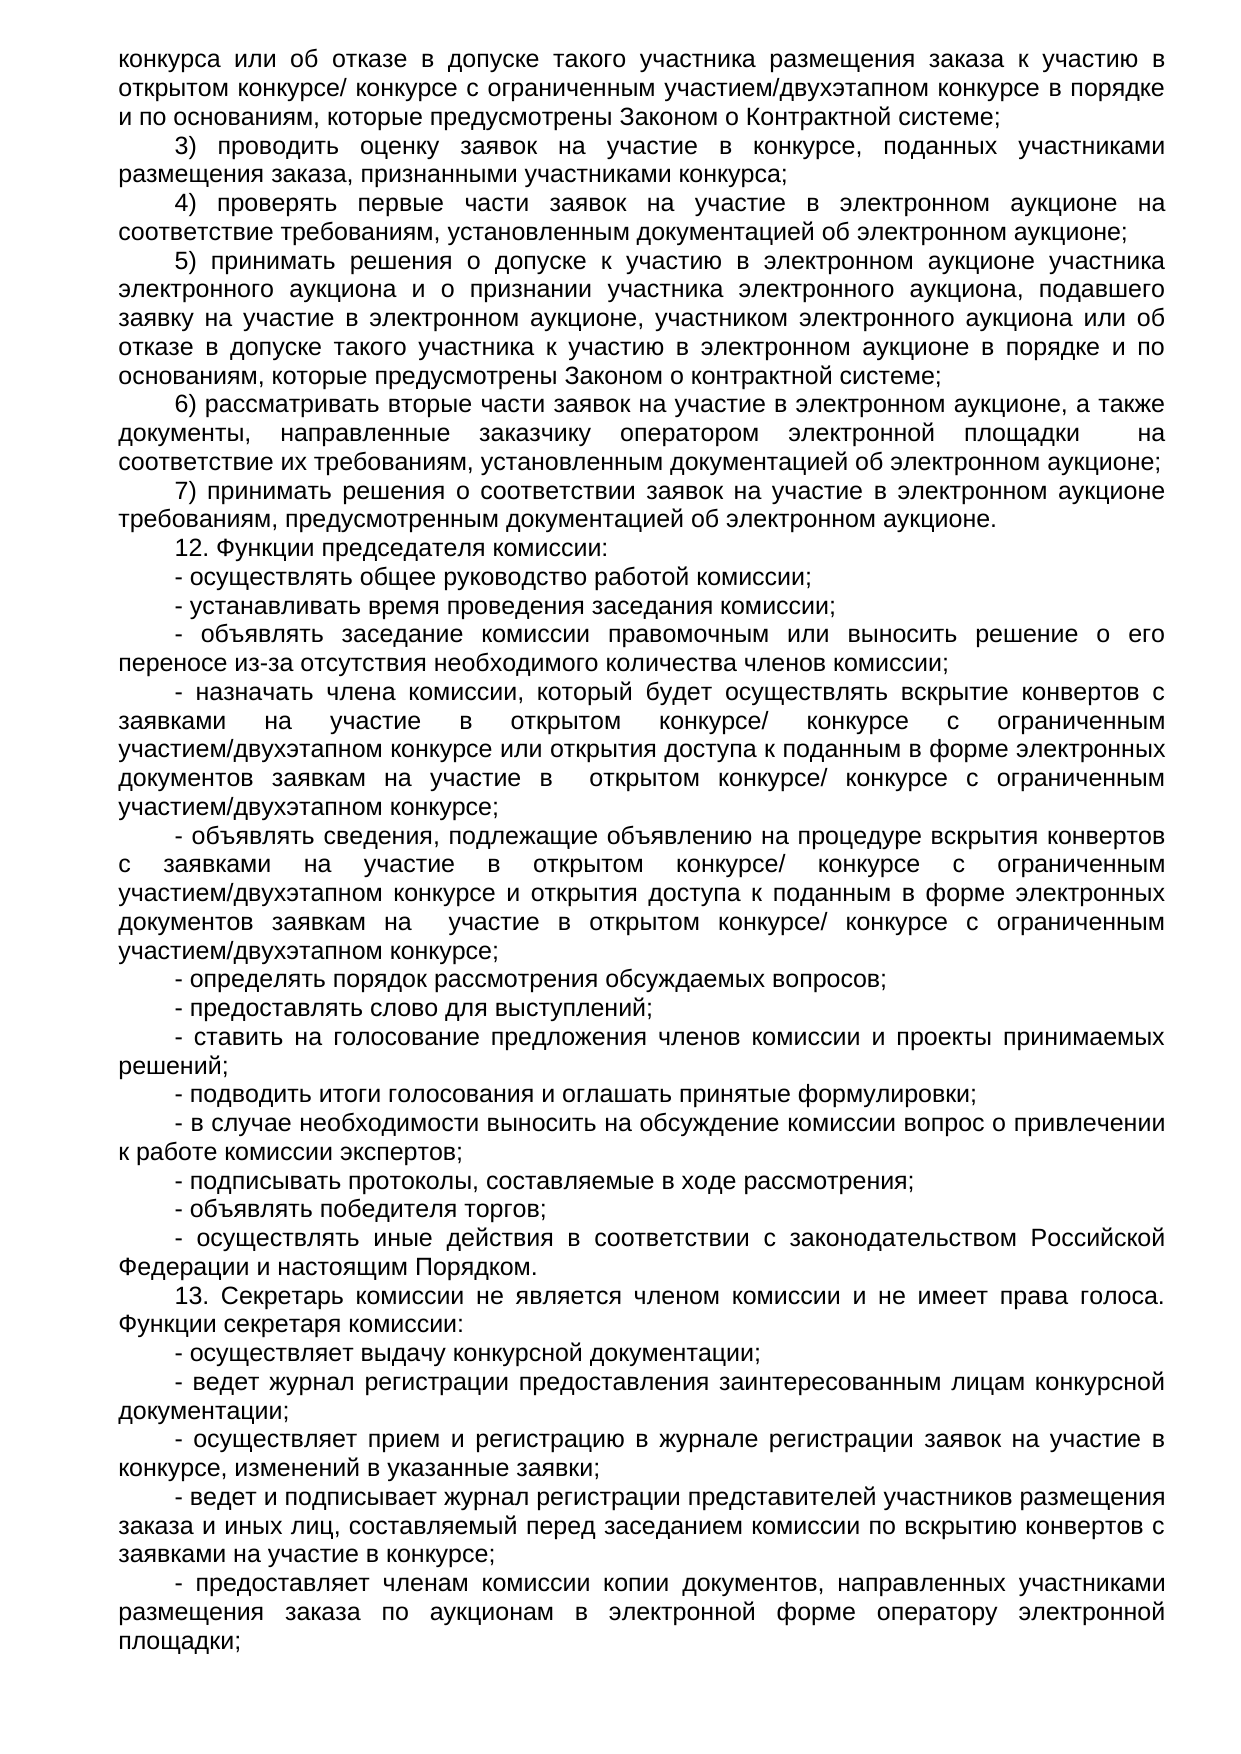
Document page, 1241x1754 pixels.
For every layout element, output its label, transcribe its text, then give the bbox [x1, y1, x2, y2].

text - объявлять заседание комиссии правомочным или выносить решение о его переносе из-за отсутствия необходимого количества членов комиссии; [118, 619, 1167, 677]
text 5) принимать решения о допуске к участию в электронном аукционе участника электронного аукциона и о признании участника электронного аукциона, подавшего заявку на участие в электронном аукционе, участником электронного аукциона или об отказе в допуске такого участника к участию в электронном аукционе в порядке и по основаниям, которые предусмотрены Законом о контрактной системе; [118, 246, 1167, 389]
text 6) рассматривать вторые части заявок на участие в электронном аукционе, а также документы, направленные заказчику оператором электронной площадки на соответствие их требованиям, установленным документацией об электронном аукционе; [118, 389, 1167, 476]
text - ставить на голосование предложения членов комиссии и проекты принимаемых решений; [118, 1022, 1167, 1079]
text - подписывать протоколы, составляемые в ходе рассмотрения; [118, 1166, 1167, 1194]
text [118, 44, 1167, 131]
text - подводить итоги голосования и оглашать принятые формулировки; [118, 1079, 1167, 1108]
text - ведет и подписывает журнал регистрации представителей участников размещения заказа и иных лиц, составляемый перед заседанием комиссии по вскрытию конвертов с заявками на участие в конкурсе; [118, 1482, 1167, 1568]
text - осуществлять общее руководство работой комиссии; [118, 562, 1167, 591]
text - осуществляет прием и регистрацию в журнале регистрации заявок на участие в конкурсе, изменений в указанные заявки; [118, 1424, 1167, 1482]
text - осуществлять иные действия в соответствии с законодательством Российской Федерации и настоящим Порядком. [118, 1223, 1167, 1281]
text - осуществляет выдачу конкурсной документации; [118, 1338, 1167, 1367]
text - предоставлять слово для выступлений; [118, 993, 1167, 1022]
text - предоставляет членам комиссии копии документов, направленных участниками размещения заказа по аукционам в электронной форме оператору электронной площадки; [118, 1568, 1167, 1654]
text 12. Функции председателя комиссии: [118, 533, 1167, 562]
text - устанавливать время проведения заседания комиссии; [118, 591, 1167, 619]
text 7) принимать решения о соответствии заявок на участие в электронном аукционе требованиям, предусмотренным документацией об электронном аукционе. [118, 476, 1167, 533]
text 4) проверять первые части заявок на участие в электронном аукционе на соответствие требованиям, установленным документацией об электронном аукционе; [118, 188, 1167, 246]
text - определять порядок рассмотрения обсуждаемых вопросов; [118, 964, 1167, 993]
text - назначать члена комиссии, который будет осуществлять вскрытие конвертов с заявками на участие в открытом конкурсе/ конкурсе с ограниченным участием/двухэтапном конкурсе или открытия доступа к поданным в форме электронных документов заявкам на участие в открытом конкурсе/ конкурсе с ограниченным участием/двухэтапном конкурсе; [118, 677, 1167, 821]
text 3) проводить оценку заявок на участие в конкурсе, поданных участниками размещения заказа, признанными участниками конкурса; [118, 131, 1167, 188]
text 13. Секретарь комиссии не является членом комиссии и не имеет права голоса. Функции секретаря комиссии: [118, 1281, 1167, 1338]
text - объявлять сведения, подлежащие объявлению на процедуре вскрытия конвертов с заявками на участие в открытом конкурсе/ конкурсе с ограниченным участием/двухэтапном конкурсе и открытия доступа к поданным в форме электронных документов заявкам на участие в открытом конкурсе/ конкурсе с ограниченным участием/двухэтапном конкурсе; [118, 821, 1167, 964]
text - объявлять победителя торгов; [118, 1194, 1167, 1223]
text - в случае необходимости выносить на обсуждение комиссии вопрос о привлечении к работе комиссии экспертов; [118, 1108, 1167, 1166]
text - ведет журнал регистрации предоставления заинтересованным лицам конкурсной документации; [118, 1367, 1167, 1424]
